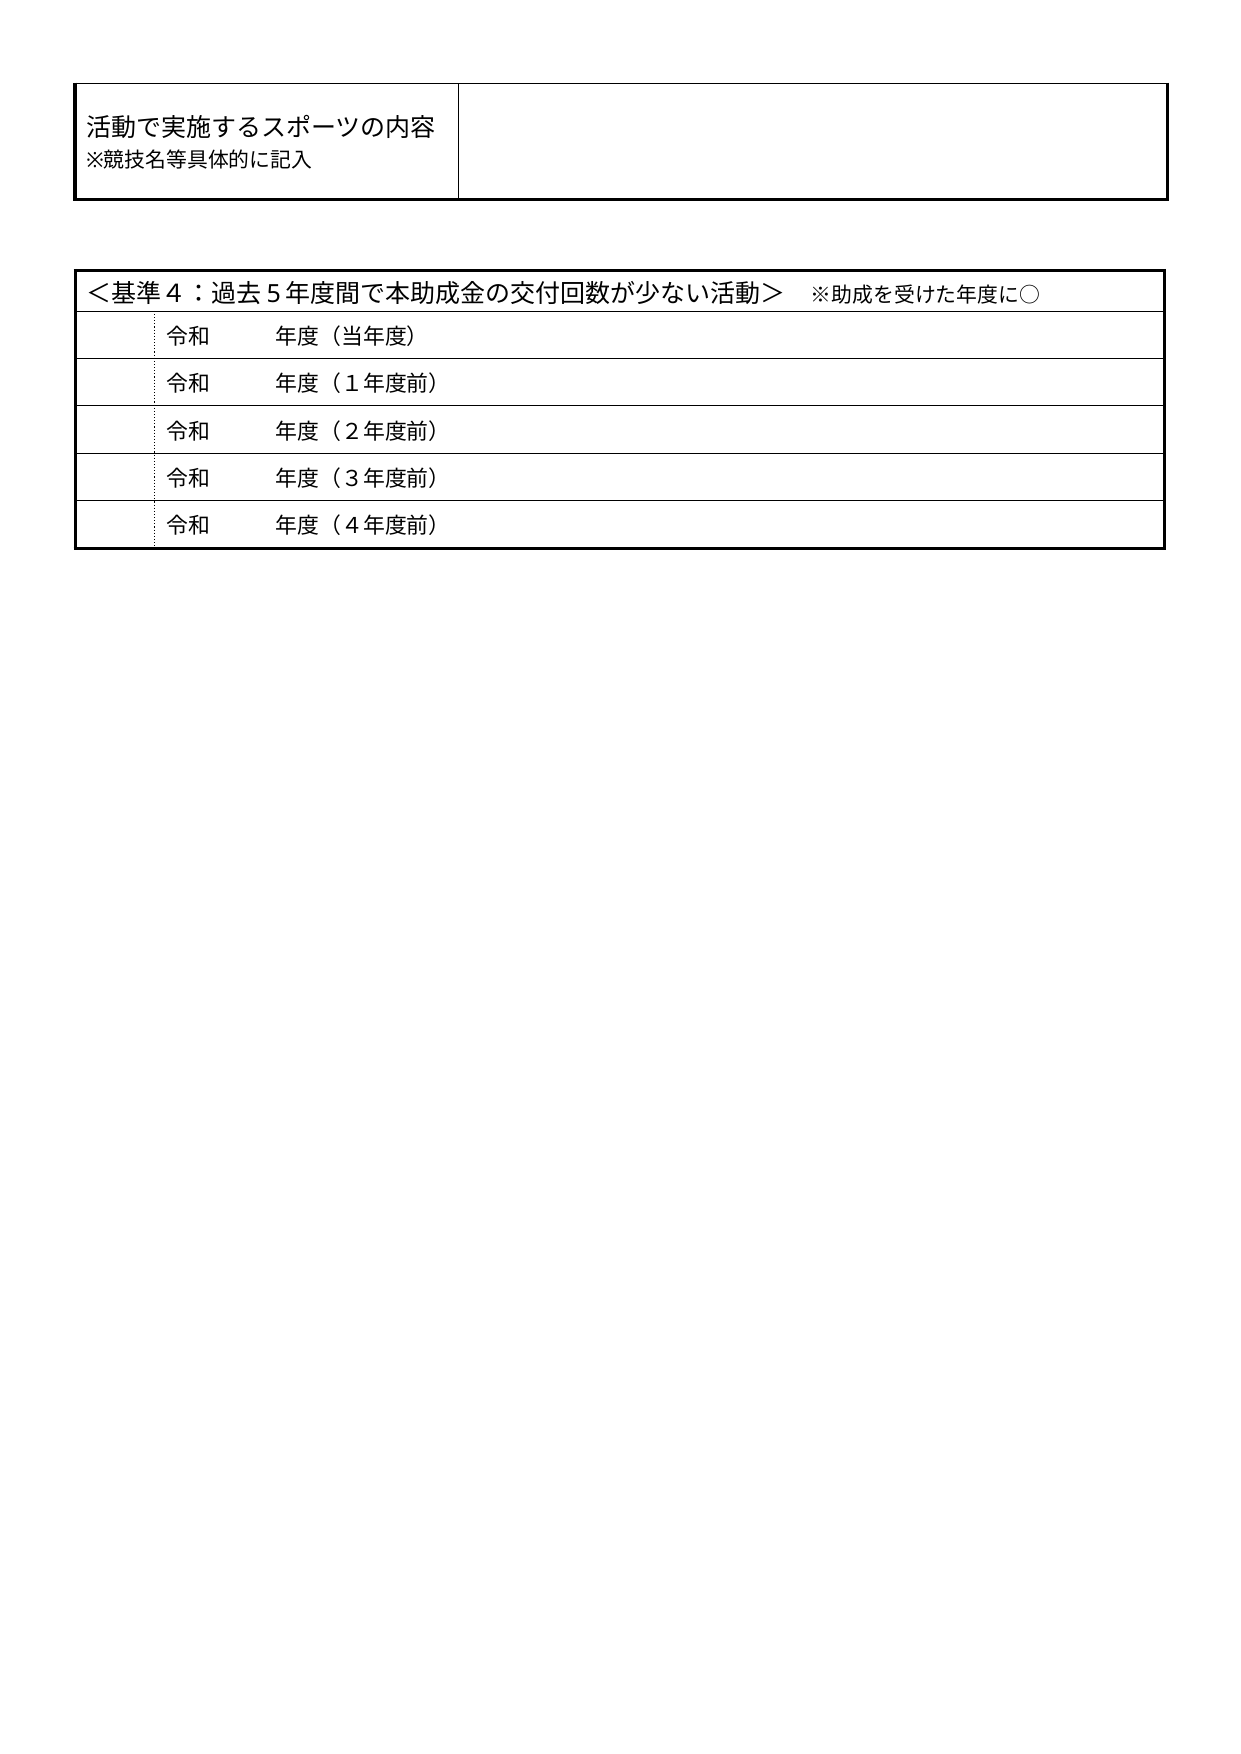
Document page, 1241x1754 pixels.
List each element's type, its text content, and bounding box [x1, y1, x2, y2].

table_cell 令和 年度（２年度前） [155, 406, 1163, 453]
table_cell [77, 501, 155, 547]
table_cell 令和 年度（当年度） [155, 312, 1163, 358]
table_cell [77, 454, 155, 500]
table_cell 活動で実施するスポーツの内容 ※競技名等具体的に記入 [77, 84, 458, 198]
table_cell 令和 年度（１年度前） [155, 359, 1163, 405]
table_cell 令和 年度（３年度前） [155, 454, 1163, 500]
table_cell [77, 312, 155, 358]
table_cell 令和 年度（４年度前） [155, 501, 1163, 547]
table_cell [459, 84, 1166, 198]
table_header ＜基準４：過去5年度間で本助成金の交付回数が少ない活動＞ ※助成を受けた年度に○ [77, 272, 1163, 311]
table_cell [77, 359, 155, 405]
table_cell [77, 406, 155, 453]
